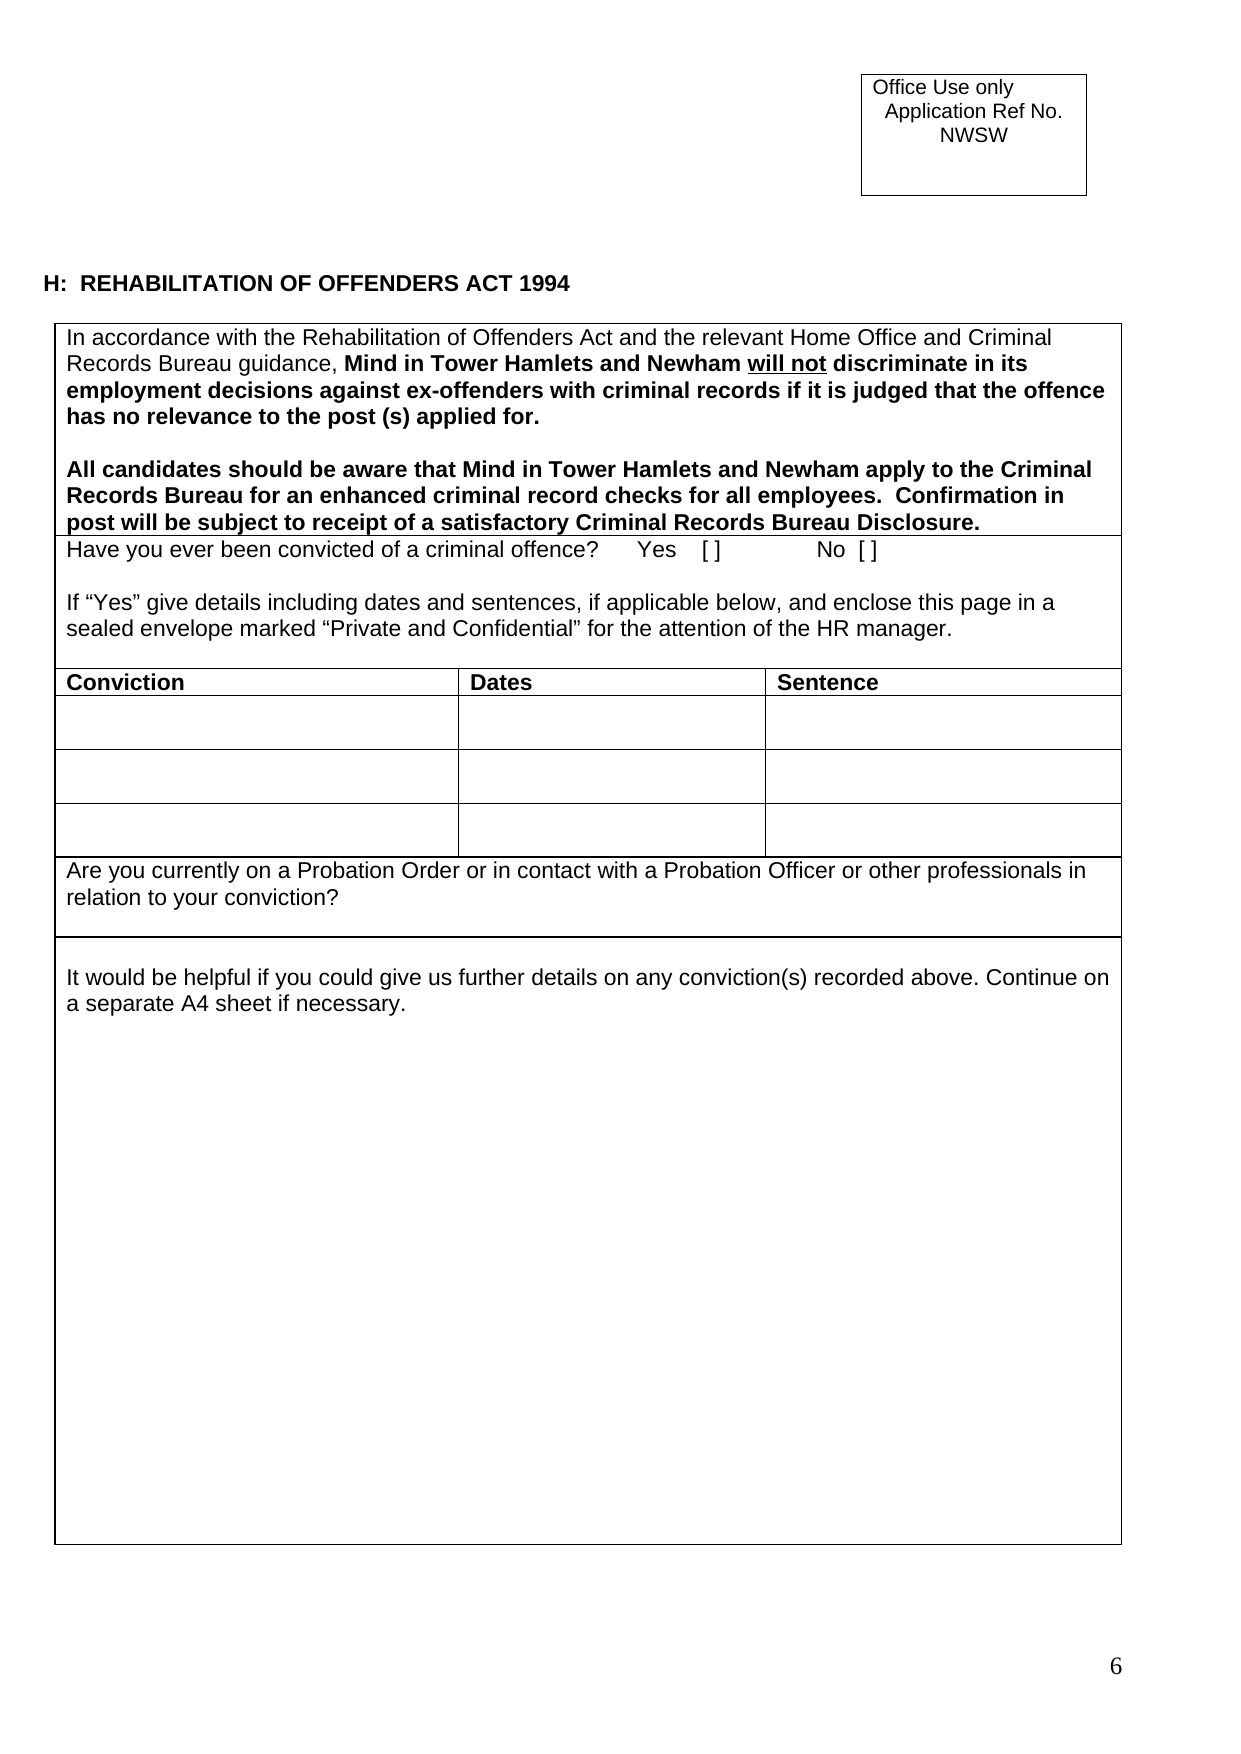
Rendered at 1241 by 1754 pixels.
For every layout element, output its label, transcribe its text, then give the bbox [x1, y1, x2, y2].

table_cell Have you ever been convicted of a criminal offence? Yes [ ] No [ ] If “Yes” give details including dates and sentences, if applicable below, and enclose this page in a sealed envelope marked “Private and Confidential” for the attention of the HR manager. [56, 536, 1121, 668]
table_cell [459, 696, 765, 749]
table_cell [766, 804, 1121, 856]
table_cell It would be helpful if you could give us further details on any conviction(s) recorded above. Continue on a separate A4 sheet if necessary. [56, 938, 1121, 1544]
table_cell Are you currently on a Probation Order or in contact with a Probation Officer or other professionals in relation to your conviction? [56, 858, 1121, 936]
table_cell Sentence [766, 669, 1121, 695]
text H: REHABILITATION OF OFFENDERS ACT 1994 [43, 270, 1122, 297]
table_cell [56, 750, 458, 803]
table_cell [766, 750, 1121, 803]
table_cell [56, 804, 458, 856]
table_cell [459, 804, 765, 856]
table_cell [56, 696, 458, 749]
table_cell [459, 750, 765, 803]
table_header In accordance with the Rehabilitation of Offenders Act and the relevant Home Office and Criminal Records Bureau guidance, Mind in Tower Hamlets and Newham will not discriminate in its employment decisions against ex-offenders with criminal records if it is judged that the offence has no relevance to the post (s) applied for. All candidates should be aware that Mind in Tower Hamlets and Newham apply to the Criminal Records Bureau for an enhanced criminal record checks for all employees. Confirmation in post will be subject to receipt of a satisfactory Criminal Records Bureau Disclosure. [56, 324, 1121, 535]
table_cell Dates [459, 669, 765, 695]
table_cell [766, 696, 1121, 749]
table_cell Conviction [56, 669, 458, 695]
